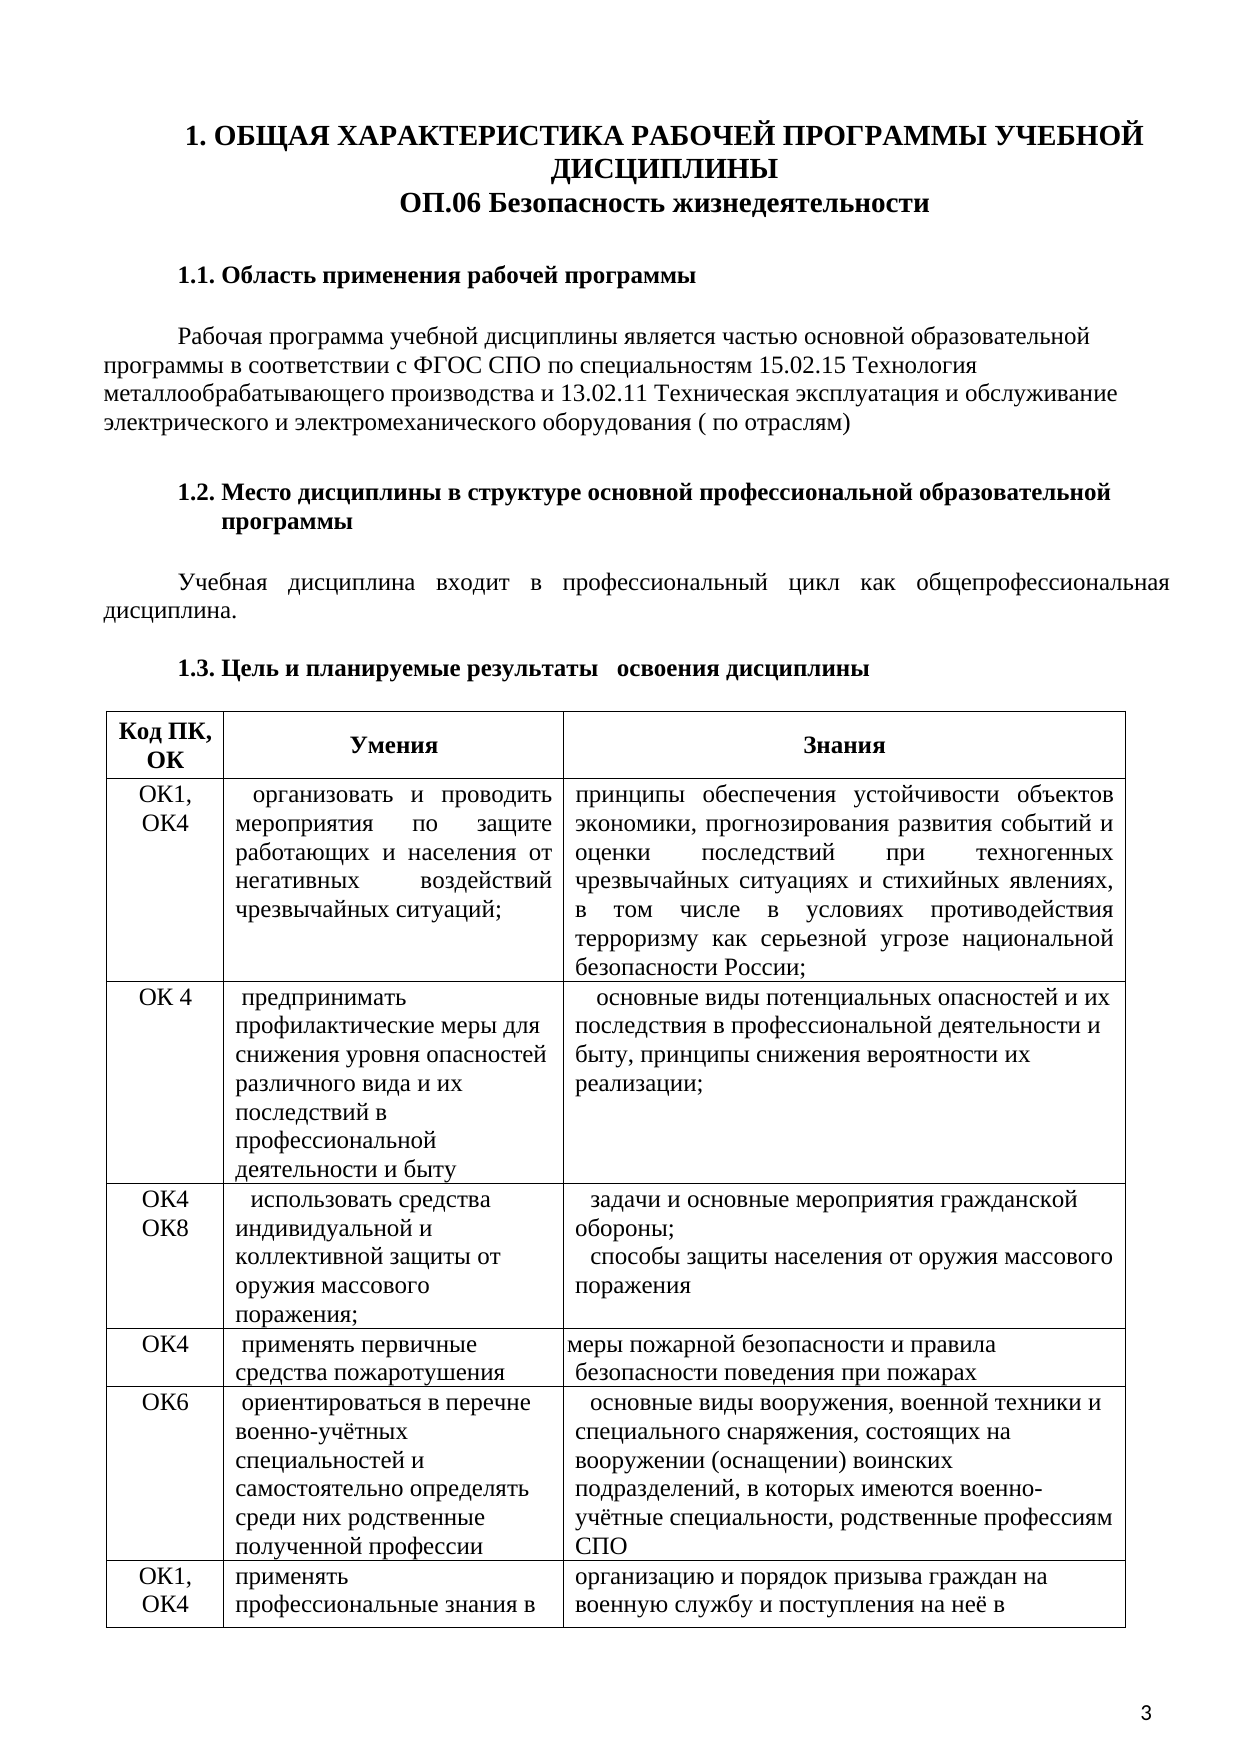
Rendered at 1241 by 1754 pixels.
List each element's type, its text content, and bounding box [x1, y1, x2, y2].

text Рабочая программа учебной дисциплины является частью основной образовательной программы в соответствии с ФГОС СПО по специальностям 15.02.15 Технология металлообрабатывающего производства и 13.02.11 Техническая эксплуатация и обслуживание электрического и электромеханического оборудования ( по отраслям) [103, 321, 1152, 436]
table_cell ОК1, ОК4 [107, 779, 223, 981]
list Место дисциплины в структуре основной профессиональной образовательной программы [177, 477, 1152, 535]
table_cell ОК 4 [107, 982, 223, 1183]
text 1. ОБЩАЯ ХАРАКТЕРИСТИКА РАБОЧЕЙ ПРОГРАММЫ УЧЕБНОЙ ДИСЦИПЛИНЫ [177, 118, 1152, 185]
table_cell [564, 1561, 1125, 1627]
table_cell ОК4 [107, 1329, 223, 1386]
table_cell использовать средства индивидуальной и коллективной защиты от оружия массового поражения; [224, 1184, 563, 1328]
table_cell ОК1, ОК4 [107, 1561, 223, 1627]
table_header Знания [564, 712, 1125, 778]
table_cell принципы обеспечения устойчивости объектов экономики, прогнозирования развития событий и оценки последствий при техногенных чрезвычайных ситуациях и стихийных явлениях, в том числе в условиях противодействия терроризму как серьезной угрозе национальной безопасности России; [564, 779, 1125, 981]
table_cell ОК6 [107, 1387, 223, 1560]
table_header Код ПК, ОК [107, 712, 223, 778]
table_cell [224, 1561, 563, 1627]
table_cell задачи и основные мероприятия гражданской обороны; способы защиты населения от оружия массового поражения [564, 1184, 1125, 1328]
table_cell основные виды потенциальных опасностей и их последствия в профессиональной деятельности и быту, принципы снижения вероятности их реализации; [564, 982, 1125, 1183]
table_cell предпринимать профилактические меры для снижения уровня опасностей различного вида и их последствий в профессиональной деятельности и быту [224, 982, 563, 1183]
table_cell основные виды вооружения, военной техники и специального снаряжения, состоящих на вооружении (оснащении) воинских подразделений, в которых имеются военно-учётные специальности, родственные профессиям СПО [564, 1387, 1125, 1560]
table_cell организовать и проводить мероприятия по защите работающих и населения от негативных воздействий чрезвычайных ситуаций; [224, 779, 563, 981]
text Учебная дисциплина входит в профессиональный цикл как общепрофессиональная дисциплина. [103, 567, 1171, 624]
table_header Умения [224, 712, 563, 778]
table_cell ОК4 ОК8 [107, 1184, 223, 1328]
table_cell применять первичные средства пожаротушения [224, 1329, 563, 1386]
list Область применения рабочей программы [177, 260, 1152, 289]
text 1.3. Цель и планируемые результаты освоения дисциплины [103, 653, 1152, 682]
table_cell ориентироваться в перечне военно-учётных специальностей и самостоятельно определять среди них родственные полученной профессии [224, 1387, 563, 1560]
text ОП.06 Безопасность жизнедеятельности [177, 185, 1152, 219]
table_cell меры пожарной безопасности и правила безопасности поведения при пожарах [564, 1329, 1125, 1386]
